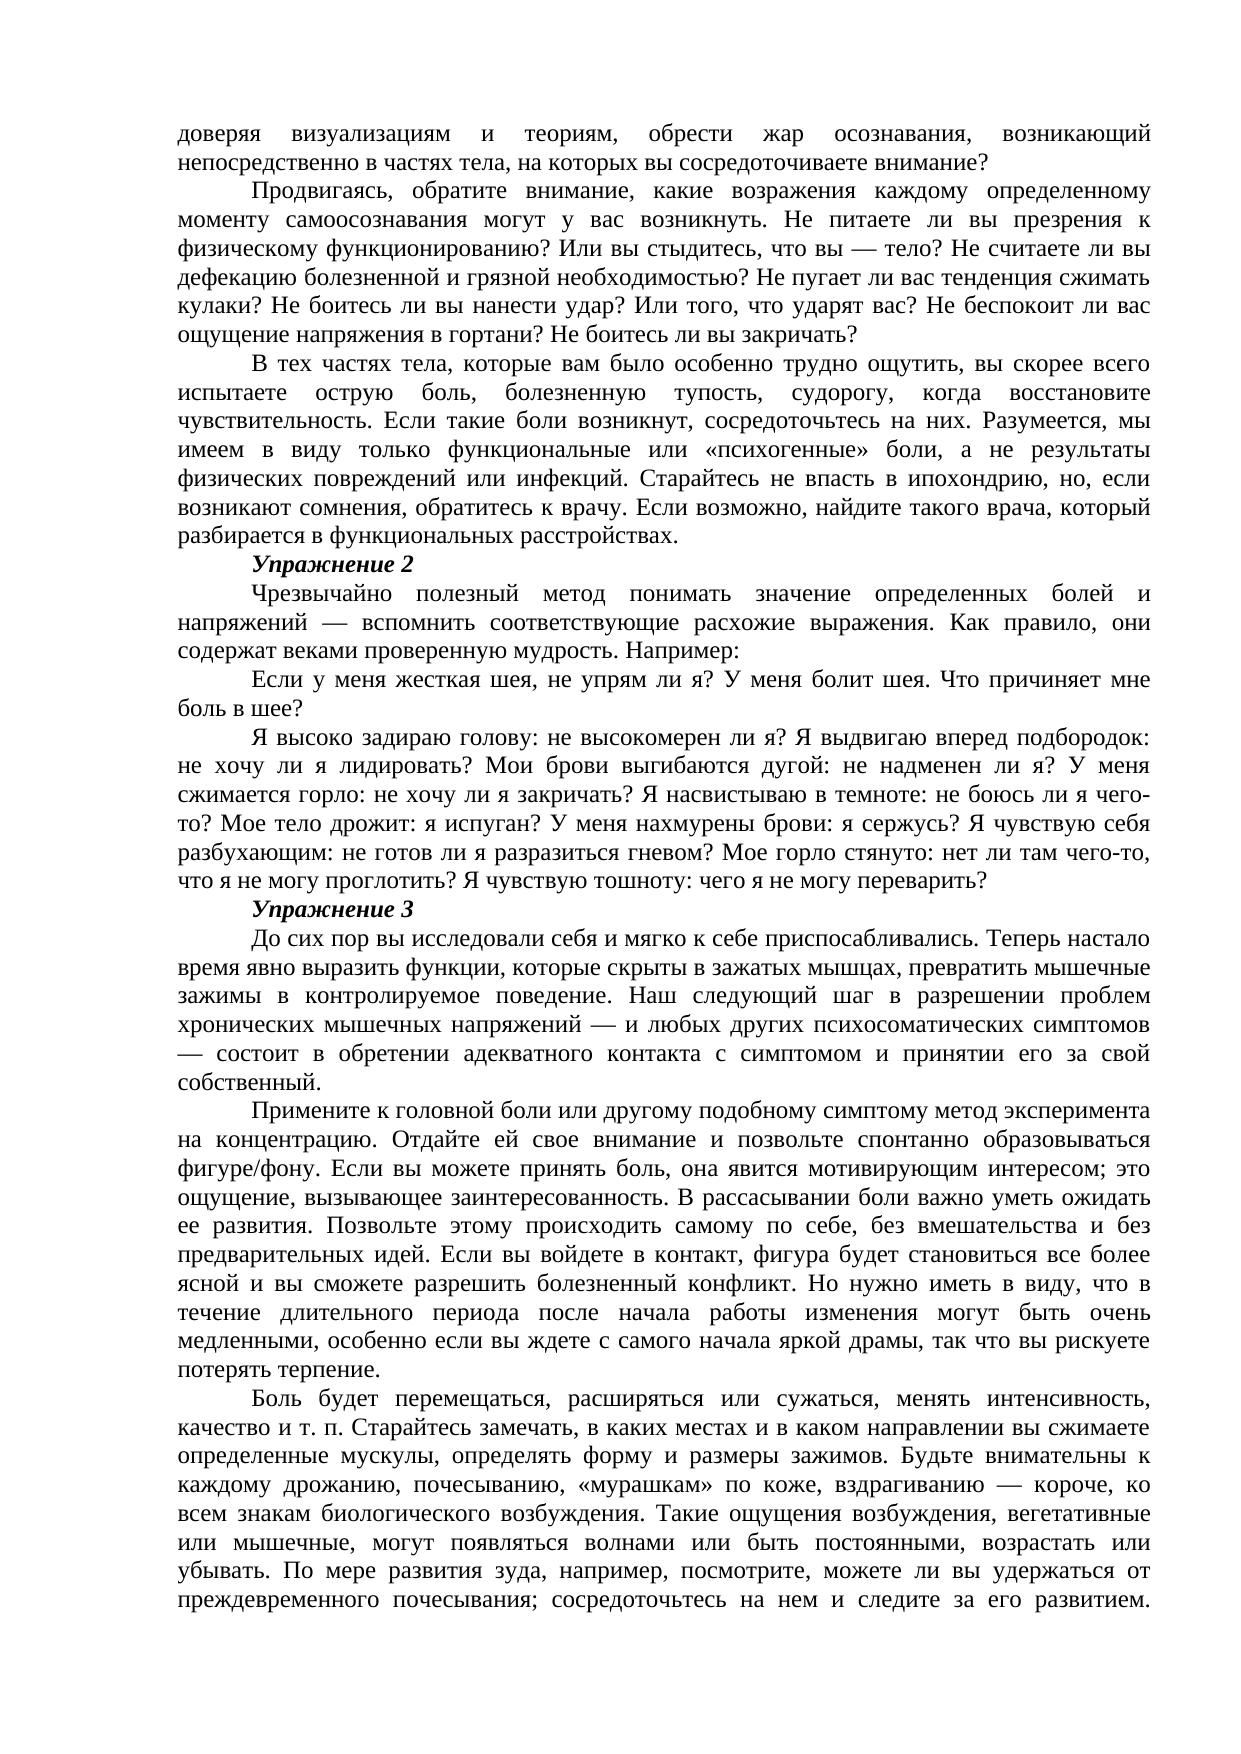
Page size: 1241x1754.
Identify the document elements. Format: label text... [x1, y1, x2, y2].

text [177, 1383, 1152, 1613]
text Упражнение 3 [177, 894, 1152, 923]
text Примените к головной боли или другому подобному симптому метод эксперимента на концентрацию. Отдайте ей свое внимание и позвольте спонтанно образовываться фигуре/фону. Если вы можете принять боль, она явится мотивирующим интересом; это ощущение, вызывающее заинтересованность. В рассасывании боли важно уметь ожидать ее развития. Позвольте этому происходить самому по себе, без вмешательства и без предварительных идей. Если вы войдете в контакт, фигура будет становиться все более ясной и вы сможете разрешить болезненный конфликт. Но нужно иметь в виду, что в течение длительного периода после начала работы изменения могут быть очень медленными, особенно если вы ждете с самого начала яркой драмы, так что вы рискуете потерять терпение. [177, 1096, 1152, 1383]
text Я высоко задираю голову: не высокомерен ли я? Я выдвигаю вперед подбородок: не хочу ли я лидировать? Мои брови выгибаются дугой: не надменен ли я? У меня сжимается горло: не хочу ли я закричать? Я насвистываю в темноте: не боюсь ли я чего-то? Мое тело дрожит: я испуган? У меня нахмурены брови: я сержусь? Я чувствую себя разбухающим: не готов ли я разразиться гневом? Мое горло стянуто: нет ли там чего-то, что я не могу проглотить? Я чувствую тошноту: чего я не могу переварить? [177, 722, 1152, 894]
text В тех частях тела, которые вам было особенно трудно ощутить, вы скорее всего испытаете острую боль, болезненную тупость, судорогу, когда восстановите чувствительность. Если такие боли возникнут, сосредоточьтесь на них. Разумеется, мы имеем в виду только функциональные или «психогенные» боли, а не результаты физических повреждений или инфекций. Старайтесь не впасть в ипохондрию, но, если возникают сомнения, обратитесь к врачу. Если возможно, найдите такого врача, который разбирается в функциональных расстройствах. [177, 348, 1152, 549]
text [177, 118, 1152, 176]
text Чрезвычайно полезный метод понимать значение определенных болей и напряжений — вспомнить соответствующие расхожие выражения. Как правило, они содержат веками проверенную мудрость. Например: [177, 578, 1152, 664]
text Если у меня жесткая шея, не упрям ли я? У меня болит шея. Что причиняет мне боль в шее? [177, 664, 1152, 722]
text До сих пор вы исследовали себя и мягко к себе приспосабливались. Теперь настало время явно выразить функции, которые скрыты в зажатых мышцах, превратить мышечные зажимы в контролируемое поведение. Наш следующий шаг в разрешении проблем хронических мышечных напряжений — и любых других психосоматических симптомов — состоит в обретении адекватного контакта с симптомом и принятии его за свой собственный. [177, 923, 1152, 1096]
text Продвигаясь, обратите внимание, какие возражения каждому определенному моменту самоосознавания могут у вас возникнуть. Не питаете ли вы презрения к физическому функционированию? Или вы стыдитесь, что вы — тело? Не считаете ли вы дефекацию болезненной и грязной необходимостью? Не пугает ли вас тенденция сжимать кулаки? Не боитесь ли вы нанести удар? Или того, что ударят вас? Не беспокоит ли вас ощущение напряжения в гортани? Не боитесь ли вы закричать? [177, 176, 1152, 348]
text Упражнение 2 [177, 549, 1152, 578]
